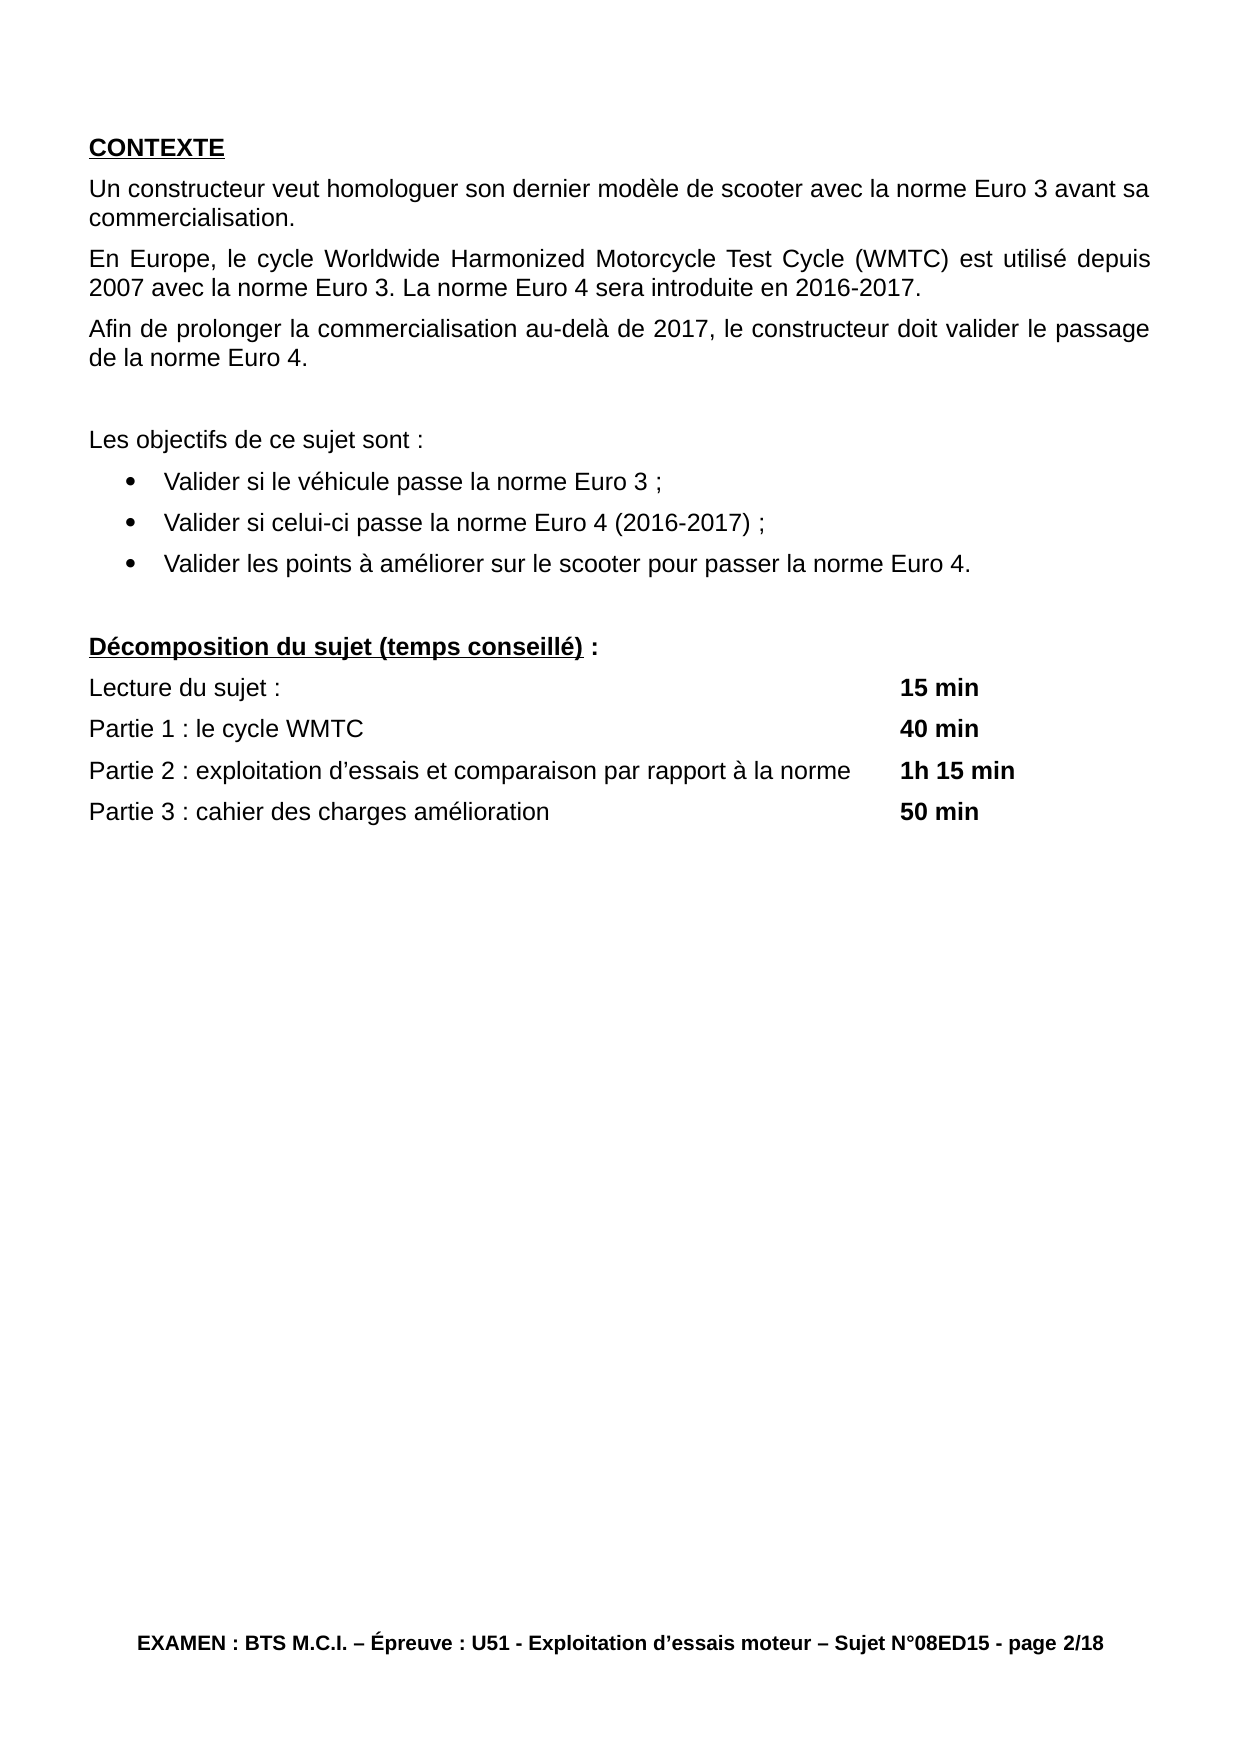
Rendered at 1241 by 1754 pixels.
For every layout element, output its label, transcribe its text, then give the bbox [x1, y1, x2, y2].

text Lecture du sujet : 15 min [89, 673, 1152, 702]
list Valider si le véhicule passe la norme Euro 3 ; [126, 467, 1152, 496]
text Partie 1 : le cycle WMTC 40 min [89, 714, 1152, 743]
text En Europe, le cycle Worldwide Harmonized Motorcycle Test Cycle (WMTC) est utilisé depuis 2007 avec la norme Euro 3. La norme Euro 4 sera introduite en 2016-2017. [89, 244, 1152, 302]
text CONTEXTE [89, 133, 1152, 162]
list Valider les points à améliorer sur le scooter pour passer la norme Euro 4. [126, 549, 1152, 578]
text Partie 2 : exploitation d’essais et comparaison par rapport à la norme 1h 15 min [89, 756, 1152, 784]
text Décomposition du sujet (temps conseillé) : [89, 632, 1152, 661]
list Valider si celui-ci passe la norme Euro 4 (2016-2017) ; [126, 508, 1152, 537]
text Un constructeur veut homologuer son dernier modèle de scooter avec la norme Euro 3 avant sa commercialisation. [89, 174, 1152, 232]
text Afin de prolonger la commercialisation au-delà de 2017, le constructeur doit valider le passage de la norme Euro 4. [89, 314, 1152, 372]
text Partie 3 : cahier des charges amélioration 50 min [89, 797, 1152, 826]
text Les objectifs de ce sujet sont : [89, 425, 1152, 454]
